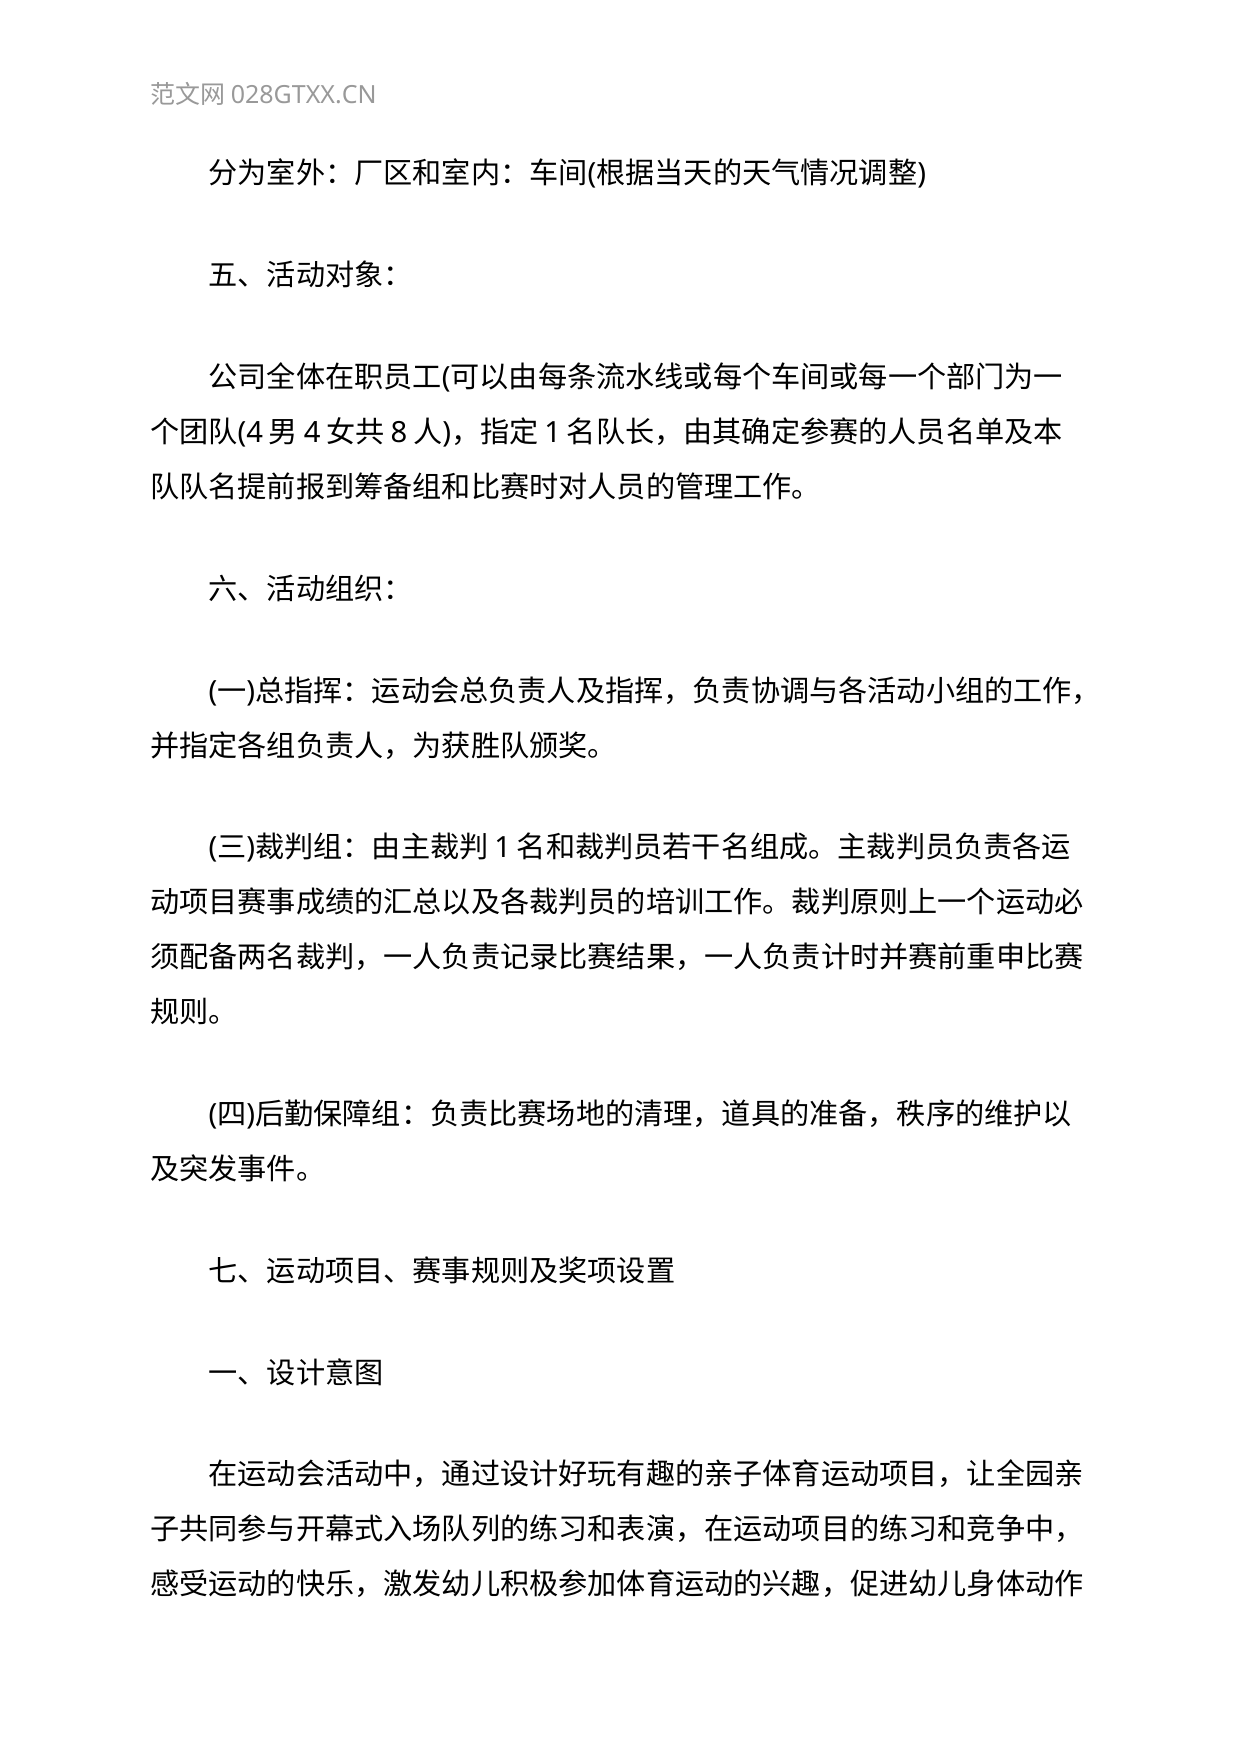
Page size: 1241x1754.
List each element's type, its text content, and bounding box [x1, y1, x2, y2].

text 分为室外：厂区和室内：车间(根据当天的天气情况调整) [150, 150, 1090, 192]
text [150, 1451, 1090, 1603]
text 六、活动组织： [150, 566, 1090, 608]
text 五、活动对象： [150, 252, 1090, 294]
text (四)后勤保障组：负责比赛场地的清理，道具的准备，秩序的维护以及突发事件。 [150, 1091, 1090, 1188]
text 七、运动项目、赛事规则及奖项设置 [150, 1247, 1090, 1290]
text (一)总指挥：运动会总负责人及指挥，负责协调与各活动小组的工作，并指定各组负责人，为获胜队颁奖。 [150, 667, 1090, 764]
text 公司全体在职员工(可以由每条流水线或每个车间或每一个部门为一个团队(4男4女共8人)，指定1名队长，由其确定参赛的人员名单及本队队名提前报到筹备组和比赛时对人员的管理工作。 [150, 354, 1090, 506]
text 一、设计意图 [150, 1349, 1090, 1391]
text (三)裁判组：由主裁判1名和裁判员若干名组成。主裁判员负责各运动项目赛事成绩的汇总以及各裁判员的培训工作。裁判原则上一个运动必须配备两名裁判，一人负责记录比赛结果，一人负责计时并赛前重申比赛规则。 [150, 824, 1090, 1031]
